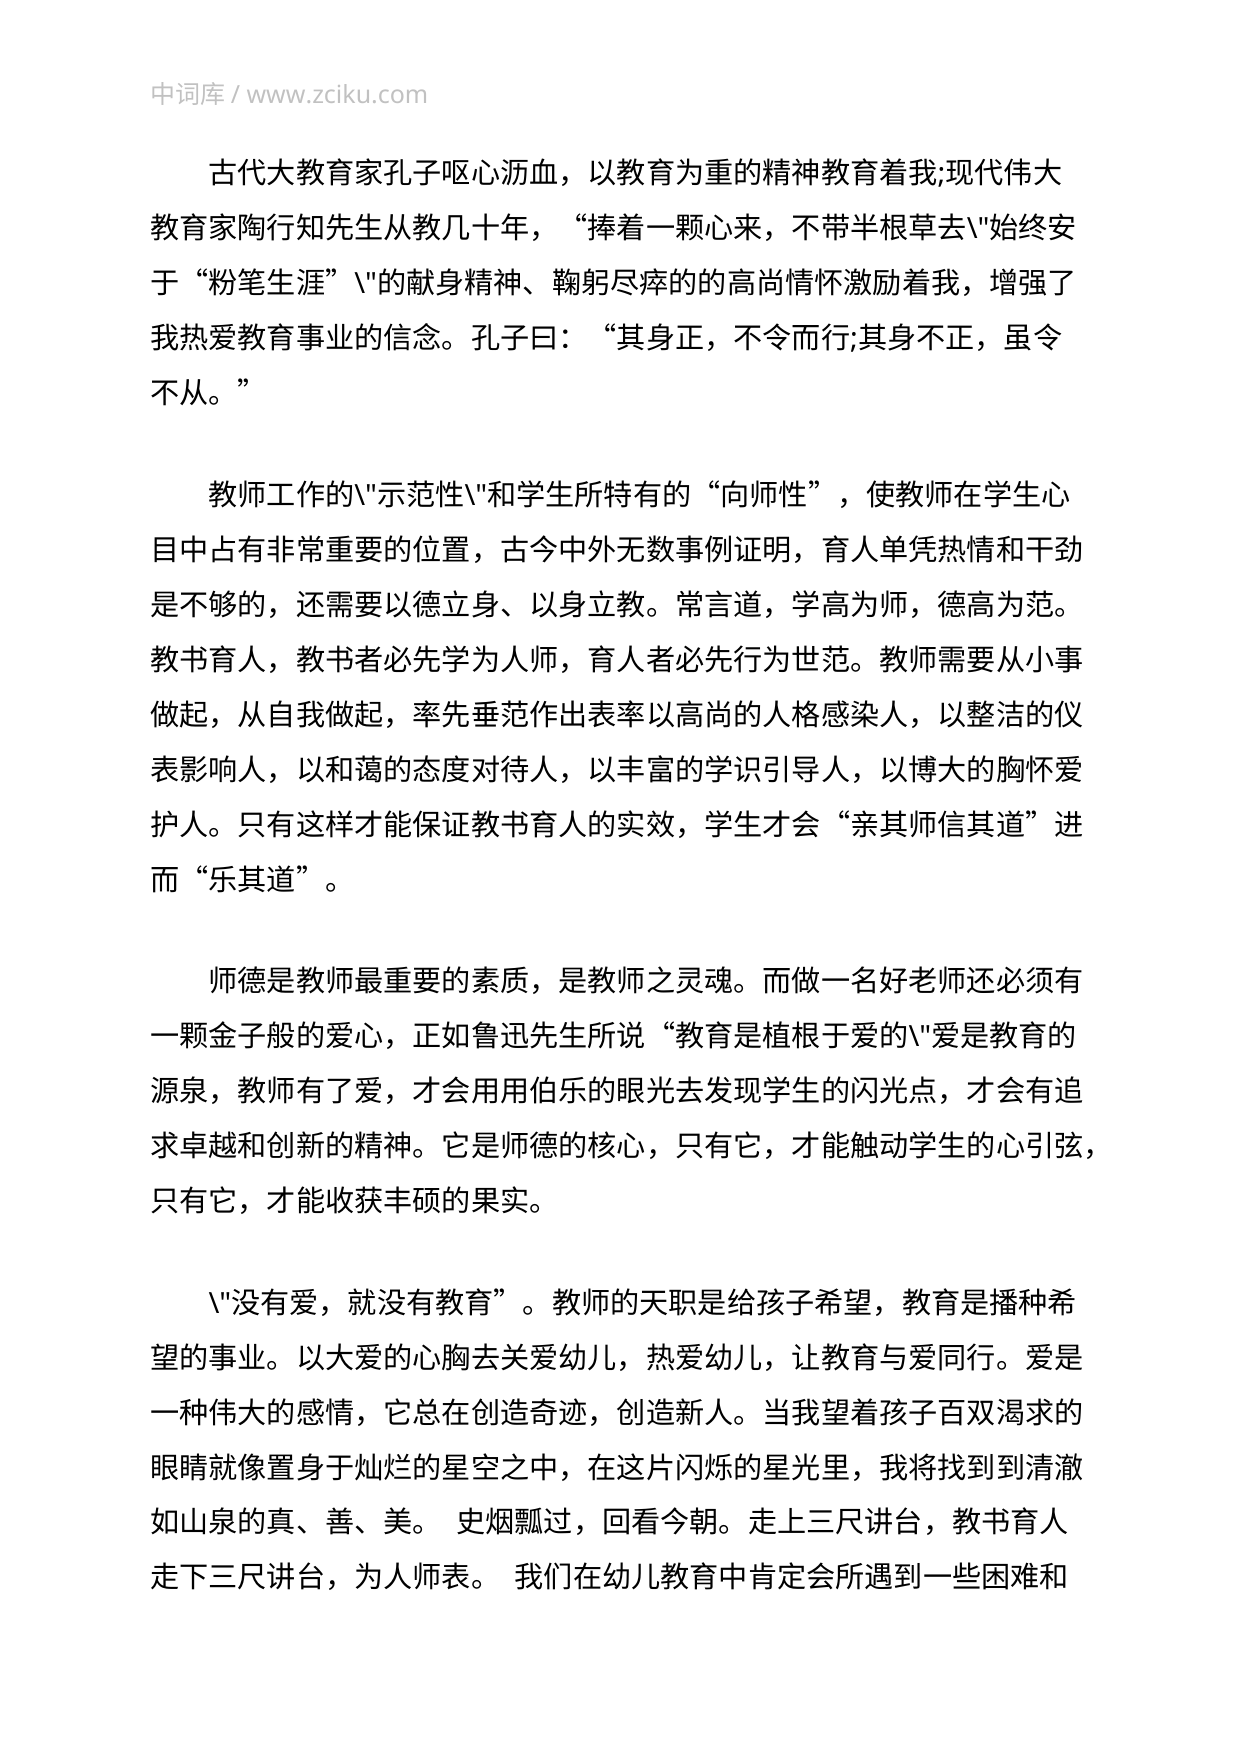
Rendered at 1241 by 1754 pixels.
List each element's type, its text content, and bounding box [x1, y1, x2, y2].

text 教师工作的\"示范性\"和学生所特有的“向师性”，使教师在学生心目中占有非常重要的位置，古今中外无数事例证明，育人单凭热情和干劲是不够的，还需要以德立身、以身立教。常言道，学高为师，德高为范。教书育人，教书者必先学为人师，育人者必先行为世范。教师需要从小事做起，从自我做起，率先垂范作出表率以高尚的人格感染人，以整洁的仪表影响人，以和蔼的态度对待人，以丰富的学识引导人，以博大的胸怀爱护人。只有这样才能保证教书育人的实效，学生才会“亲其师信其道”进而“乐其道”。 [150, 472, 1090, 898]
text 师德是教师最重要的素质，是教师之灵魂。而做一名好老师还必须有一颗金子般的爱心，正如鲁迅先生所说“教育是植根于爱的\"爱是教育的源泉，教师有了爱，才会用用伯乐的眼光去发现学生的闪光点，才会有追求卓越和创新的精神。它是师德的核心，只有它，才能触动学生的心引弦，只有它，才能收获丰硕的果实。 [150, 958, 1090, 1220]
text 古代大教育家孔子呕心沥血，以教育为重的精神教育着我;现代伟大教育家陶行知先生从教几十年，“捧着一颗心来，不带半根草去\"始终安于“粉笔生涯”\"的献身精神、鞠躬尽瘁的的高尚情怀激励着我，增强了我热爱教育事业的信念。孔子曰：“其身正，不令而行;其身不正，虽令不从。” [150, 150, 1090, 412]
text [150, 1279, 1090, 1596]
